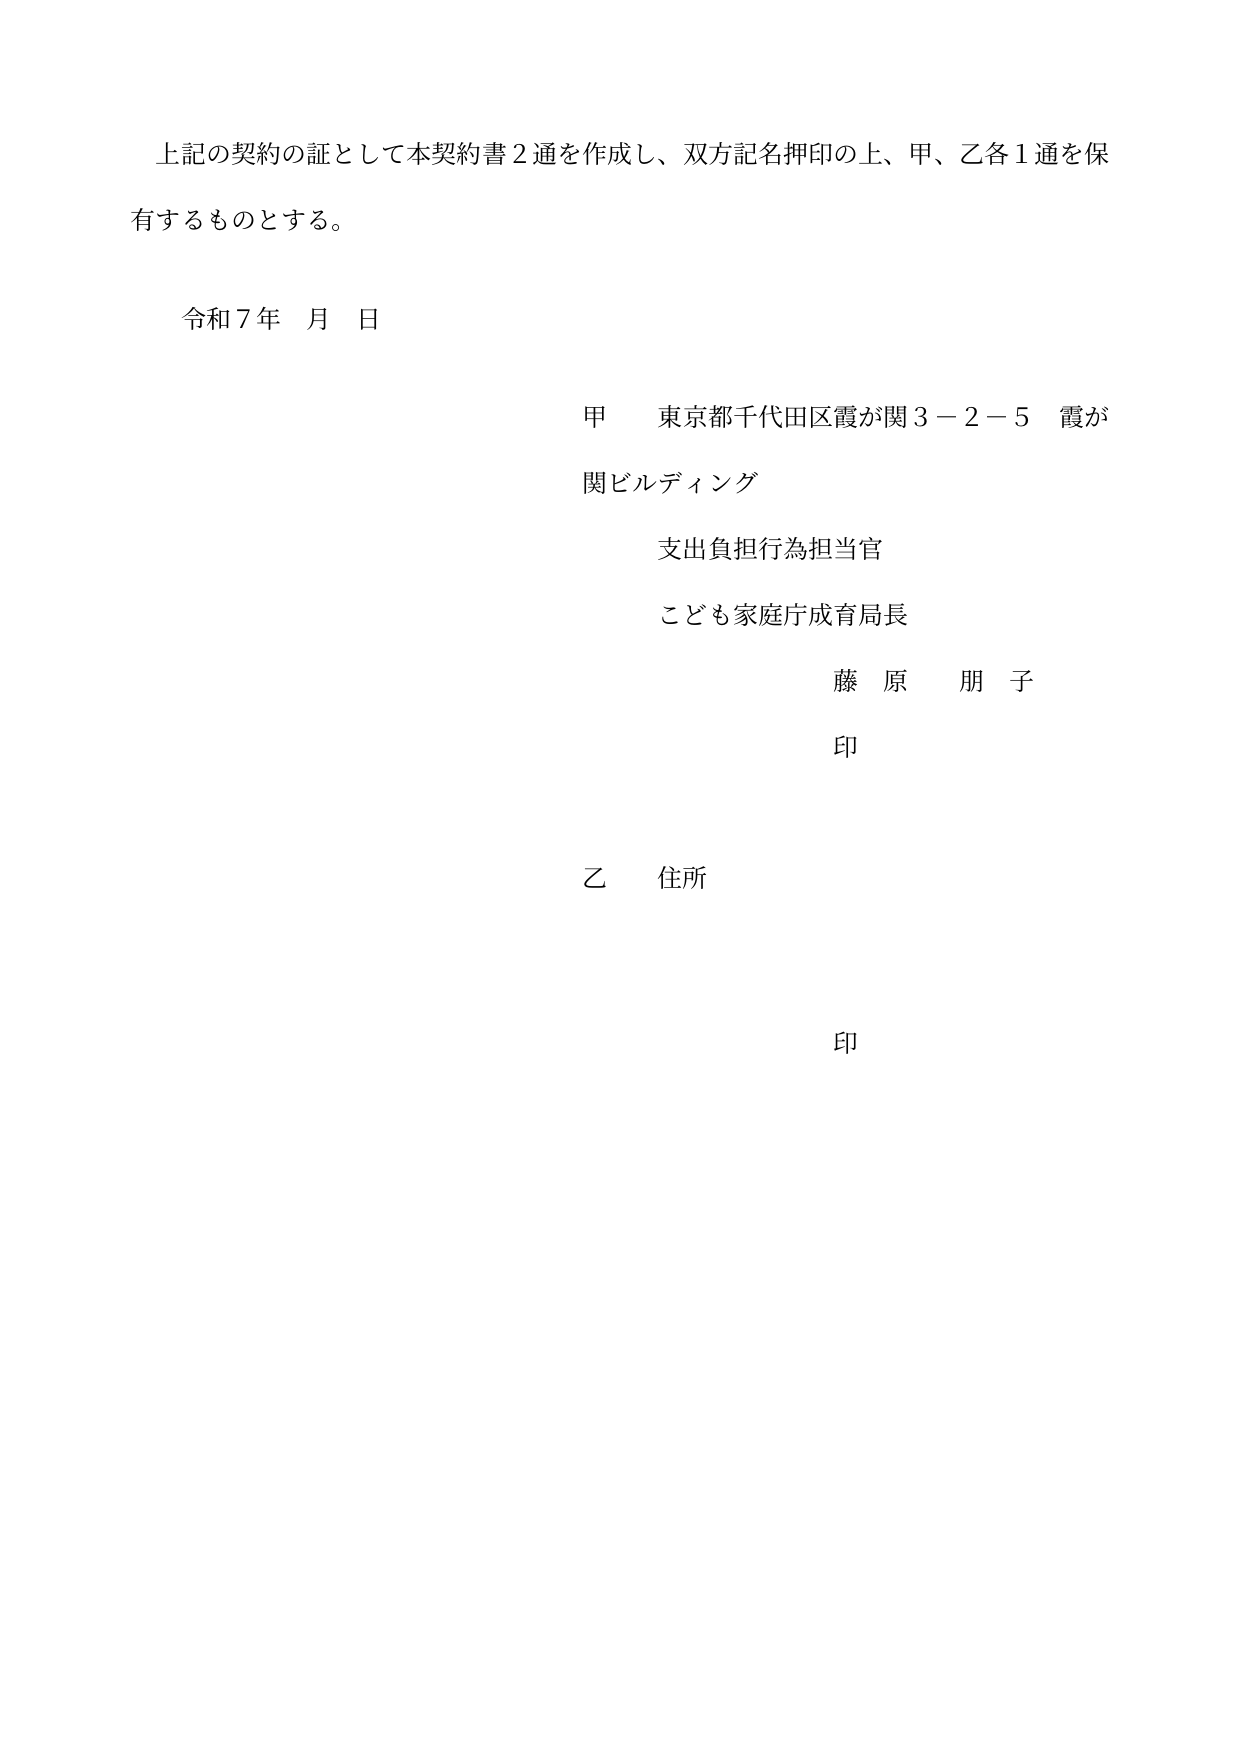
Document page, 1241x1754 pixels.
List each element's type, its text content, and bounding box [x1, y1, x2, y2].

text こども家庭庁成育局長 [635, 581, 1109, 647]
text 乙 住所 [559, 844, 1109, 910]
text 藤 原 朋 子 印 [811, 647, 1109, 778]
text 上記の契約の証として本契約書２通を作成し、双方記名押印の上、甲、乙各１通を保有するものとする。 [131, 120, 1109, 252]
text 甲 東京都千代田区霞が関３－２－５ 霞が関ビルディング [559, 383, 1109, 515]
text 支出負担行為担当官 [635, 515, 1109, 581]
text 令和７年 月 日 [131, 284, 1109, 350]
text 印 [811, 943, 1109, 1074]
